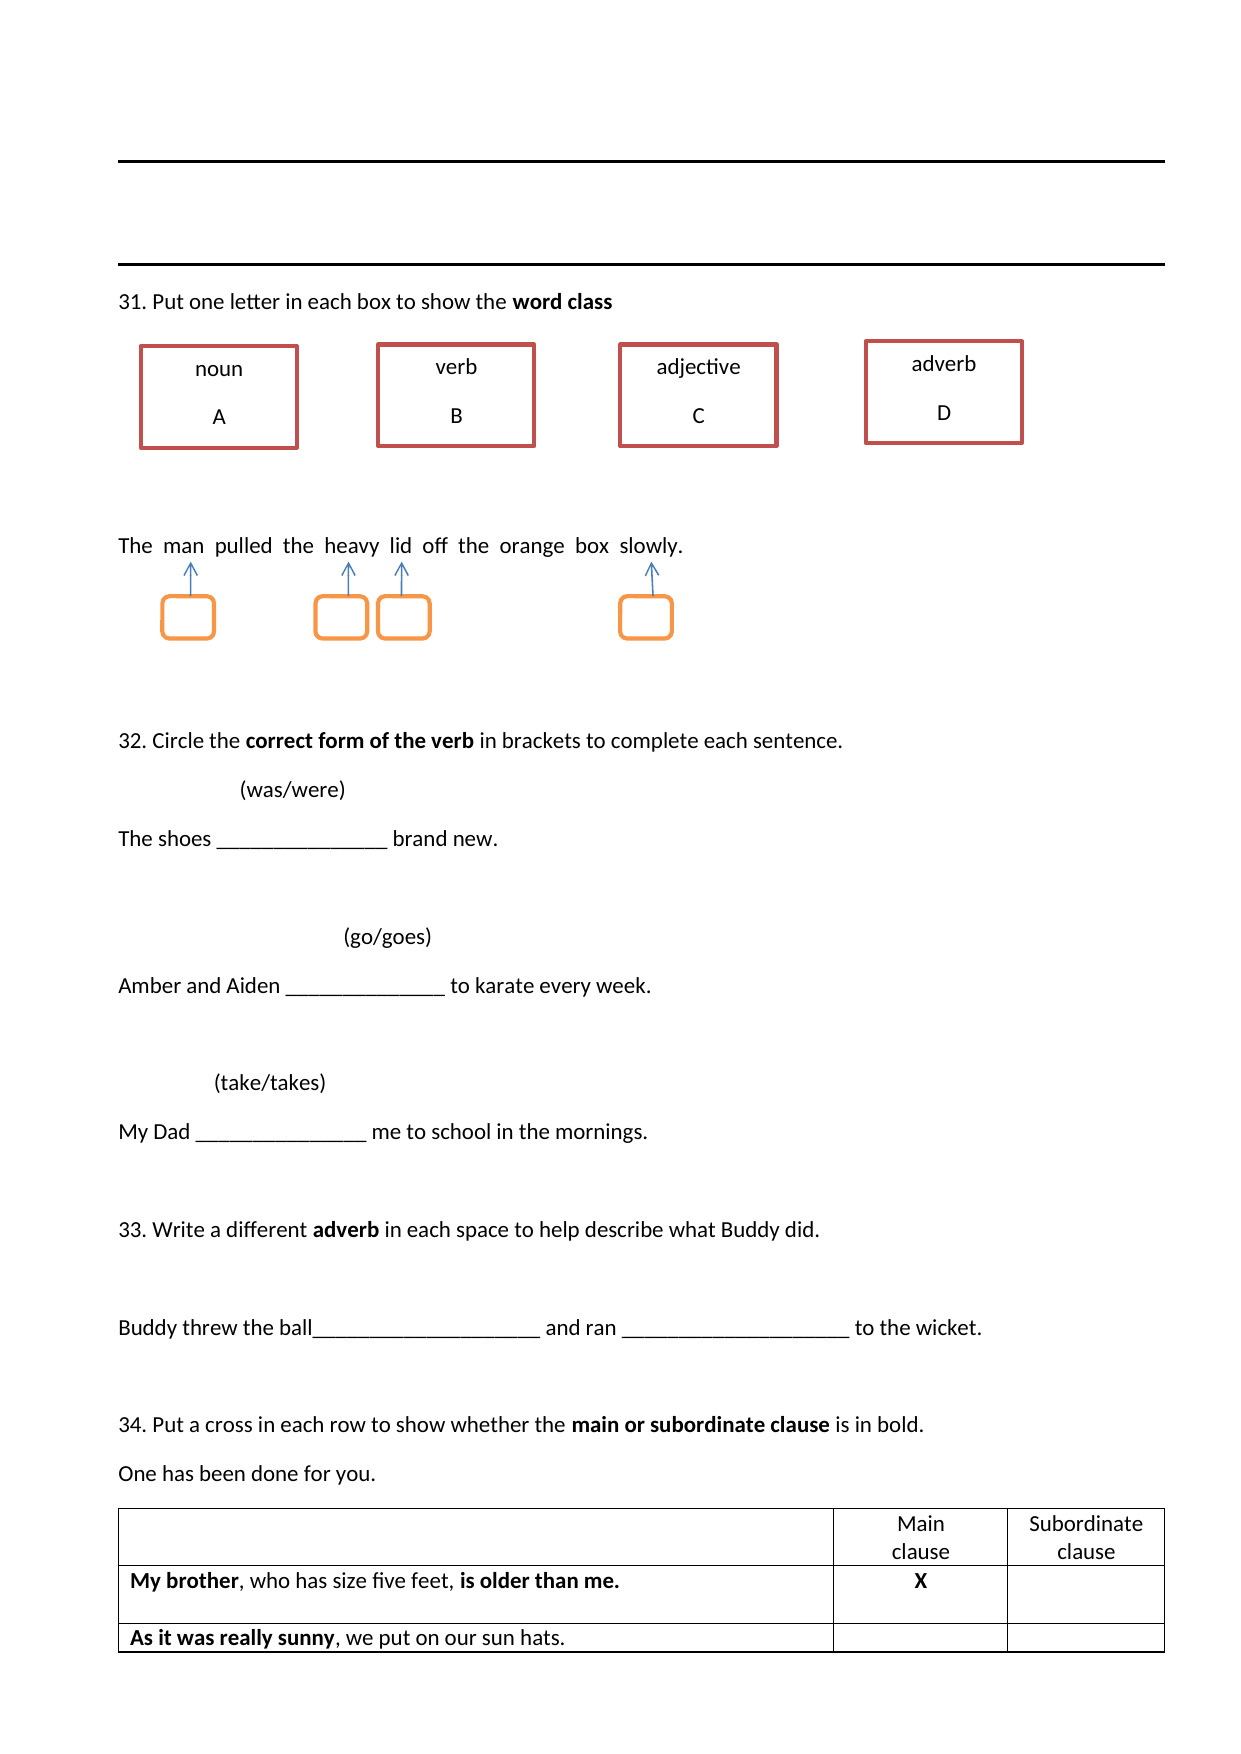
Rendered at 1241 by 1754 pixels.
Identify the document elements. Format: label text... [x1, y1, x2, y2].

text My Dad _______________ me to school in the mornings. [118, 1117, 1165, 1145]
text (go/goes) [118, 922, 1165, 950]
text 34. Put a cross in each row to show whether the main or subordinate clause is in bold. [118, 1411, 1165, 1438]
text Amber and Aiden ______________ to karate every week. [118, 971, 1165, 999]
table_header Subordinate clause [1008, 1509, 1164, 1565]
table_header Main clause [834, 1509, 1007, 1565]
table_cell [119, 1624, 833, 1651]
text The shoes _______________ brand new. [118, 824, 1165, 852]
text (take/takes) [118, 1068, 1165, 1097]
table_cell [1008, 1624, 1164, 1651]
table_cell [1008, 1566, 1164, 1622]
text 33. Write a different adverb in each space to help describe what Buddy did. [118, 1215, 1165, 1243]
text 31. Put one letter in each box to show the word class [118, 287, 1165, 315]
text Buddy threw the ball____________________ and ran ____________________ to the wicket. [118, 1313, 1165, 1341]
text 32. Circle the correct form of the verb in brackets to complete each sentence. [118, 727, 1165, 754]
table_header [119, 1509, 833, 1565]
table_cell X [834, 1566, 1007, 1622]
text The man pulled the heavy lid off the orange box slowly. [118, 531, 1165, 559]
table_cell [834, 1624, 1007, 1651]
text One has been done for you. [118, 1459, 1165, 1487]
table_cell My brother, who has size five feet, is older than me. [119, 1566, 833, 1622]
text (was/were) [118, 775, 1165, 803]
